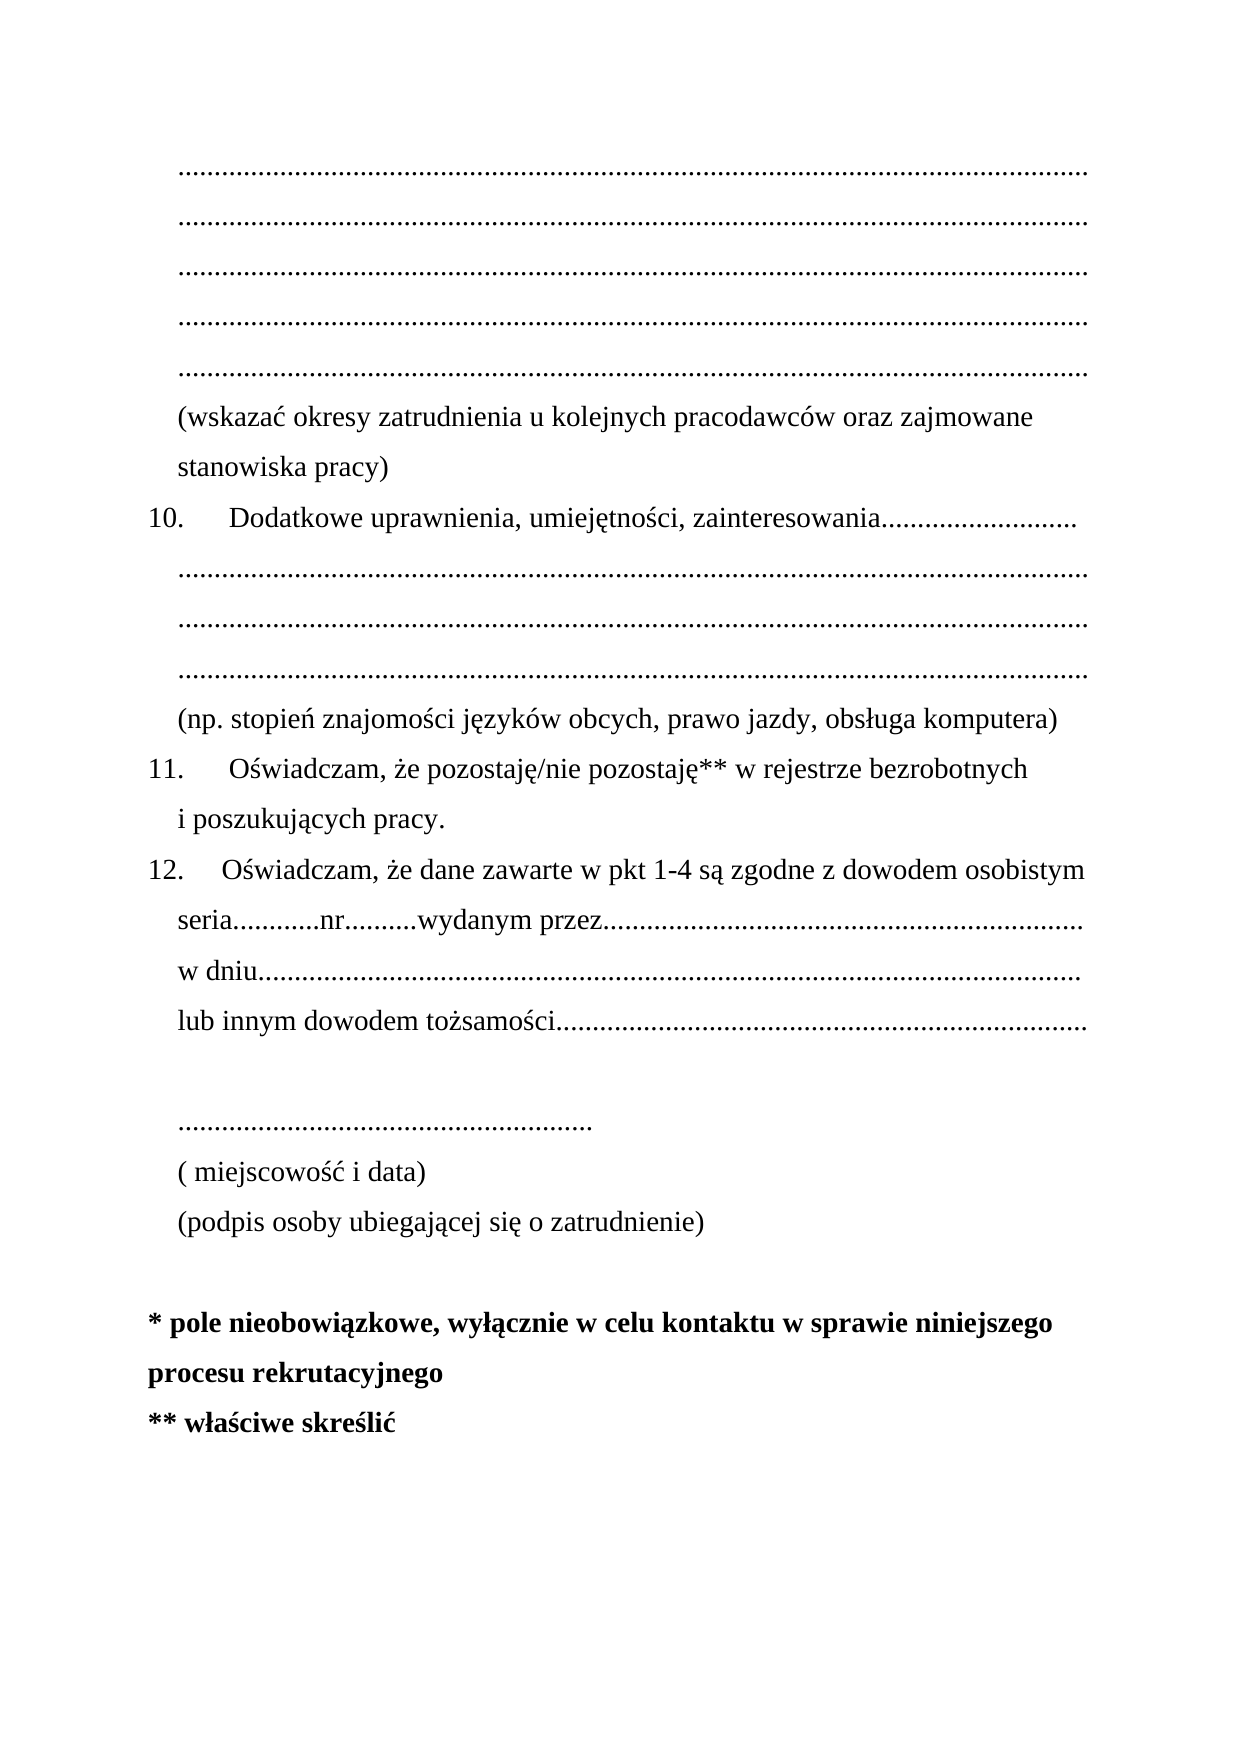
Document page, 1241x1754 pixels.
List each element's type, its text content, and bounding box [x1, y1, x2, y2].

list ....................................................................................................................................................................................................................................................................................................................................................................................... [177, 550, 1093, 684]
text ** właściwe skreślić [148, 1405, 1093, 1439]
list lub innym dowodem tożsamości......................................................................... [177, 1003, 1093, 1036]
list (wskazać okresy zatrudnienia u kolejnych pracodawców oraz zajmowane stanowiska pracy) [177, 399, 1093, 483]
list Dodatkowe uprawnienia, umiejętności, zainteresowania........................... [148, 500, 1093, 533]
list w dniu................................................................................................................. [177, 953, 1093, 986]
text * pole nieobowiązkowe, wyłącznie w celu kontaktu w sprawie niniejszego procesu rekrutacyjnego [148, 1305, 1093, 1389]
list ................................................................................................................................................................................................................................................................................................................................................................................................................................................................................................................................................................................................................................................. [177, 148, 1093, 382]
list Oświadczam, że dane zawarte w pkt 1-4 są zgodne z dowodem osobistym seria............nr..........wydanym przez.................................................................. [148, 852, 1093, 936]
list Oświadczam, że pozostaję/nie pozostaję** w rejestrze bezrobotnych i poszukujących pracy. [148, 751, 1093, 835]
list (np. stopień znajomości języków obcych, prawo jazdy, obsługa komputera) [177, 701, 1093, 734]
list ......................................................... [177, 1103, 1093, 1137]
list ( miejscowość i data) (podpis osoby ubiegającej się o zatrudnienie) [177, 1154, 1093, 1238]
